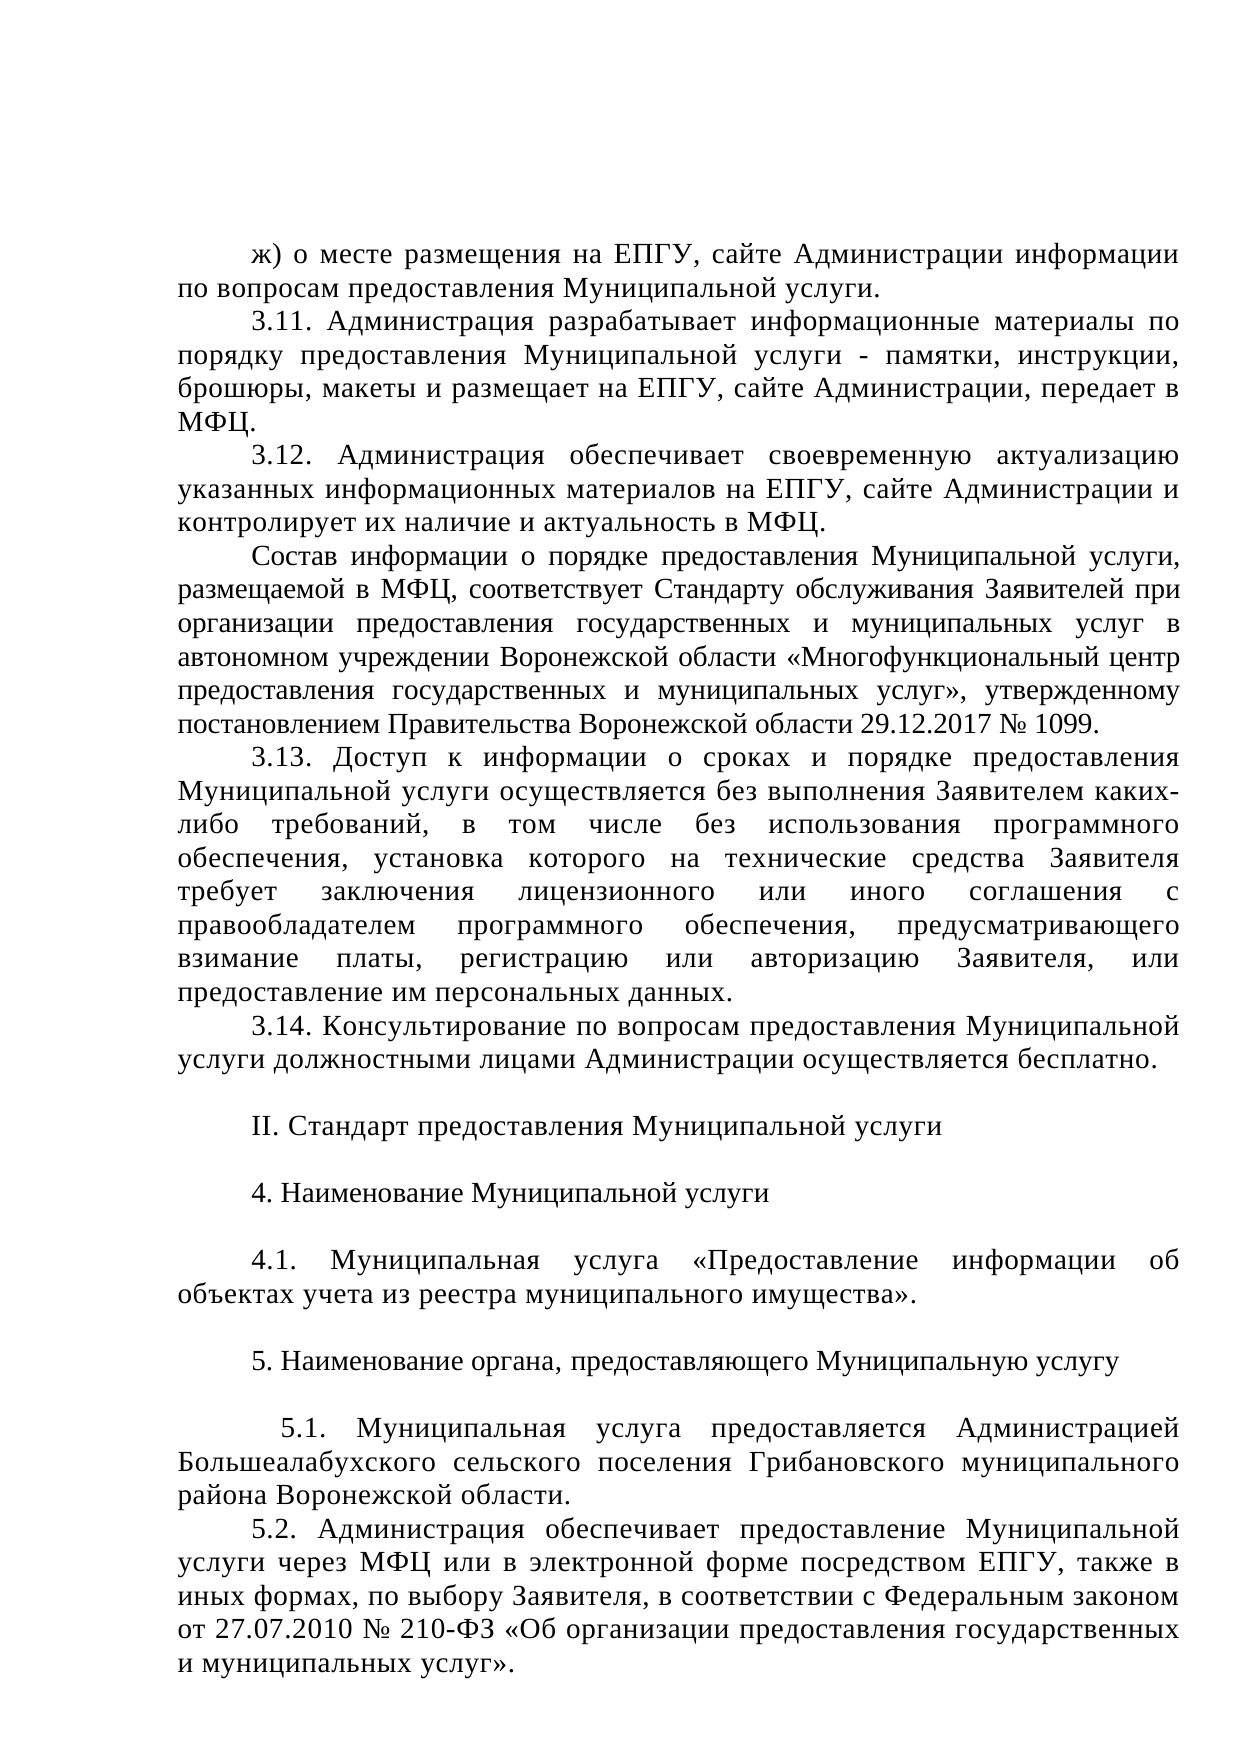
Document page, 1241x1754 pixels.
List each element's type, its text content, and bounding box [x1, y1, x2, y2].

text Состав информации о порядке предоставления Муниципальной услуги, размещаемой в МФЦ, соответствует Стандарту обслуживания Заявителей при организации предоставления государственных и муниципальных услуг в автономном учреждении Воронежской области «Многофункциональный центр предоставления государственных и муниципальных услуг», утвержденному постановлением Правительства Воронежской области 29.12.2017 № 1099. [177, 538, 1181, 739]
text 5.1. Муниципальная услуга предоставляется Администрацией Большеалабухского сельского поселения Грибановского муниципального района Воронежской области. [177, 1410, 1181, 1511]
text 4.1. Муниципальная услуга «Предоставление информации об объектах учета из реестра муниципального имущества». [177, 1242, 1181, 1309]
text 5. Наименование органа, предоставляющего Муниципальную услугу [177, 1343, 1181, 1377]
text II. Стандарт предоставления Муниципальной услуги [177, 1108, 1181, 1142]
text ж) о месте размещения на ЕПГУ, сайте Администрации информации по вопросам предоставления Муниципальной услуги. [177, 236, 1181, 303]
text 5.2. Администрация обеспечивает предоставление Муниципальной услуги через МФЦ или в электронной форме посредством ЕПГУ, также в иных формах, по выбору Заявителя, в соответствии с Федеральным законом от 27.07.2010 № 210-ФЗ «Об организации предоставления государственных и муниципальных услуг». [177, 1511, 1181, 1678]
text 3.12. Администрация обеспечивает своевременную актуализацию указанных информационных материалов на ЕПГУ, сайте Администрации и контролирует их наличие и актуальность в МФЦ. [177, 437, 1181, 538]
text 3.13. Доступ к информации о сроках и порядке предоставления Муниципальной услуги осуществляется без выполнения Заявителем каких-либо требований, в том числе без использования программного обеспечения, установка которого на технические средства Заявителя требует заключения лицензионного или иного соглашения с правообладателем программного обеспечения, предусматривающего взимание платы, регистрацию или авторизацию Заявителя, или предоставление им персональных данных. [177, 739, 1181, 1008]
text 3.14. Консультирование по вопросам предоставления Муниципальной услуги должностными лицами Администрации осуществляется бесплатно. [177, 1008, 1181, 1075]
text 3.11. Администрация разрабатывает информационные материалы по порядку предоставления Муниципальной услуги - памятки, инструкции, брошюры, макеты и размещает на ЕПГУ, сайте Администрации, передает в МФЦ. [177, 303, 1181, 437]
text 4. Наименование Муниципальной услуги [177, 1175, 1181, 1209]
